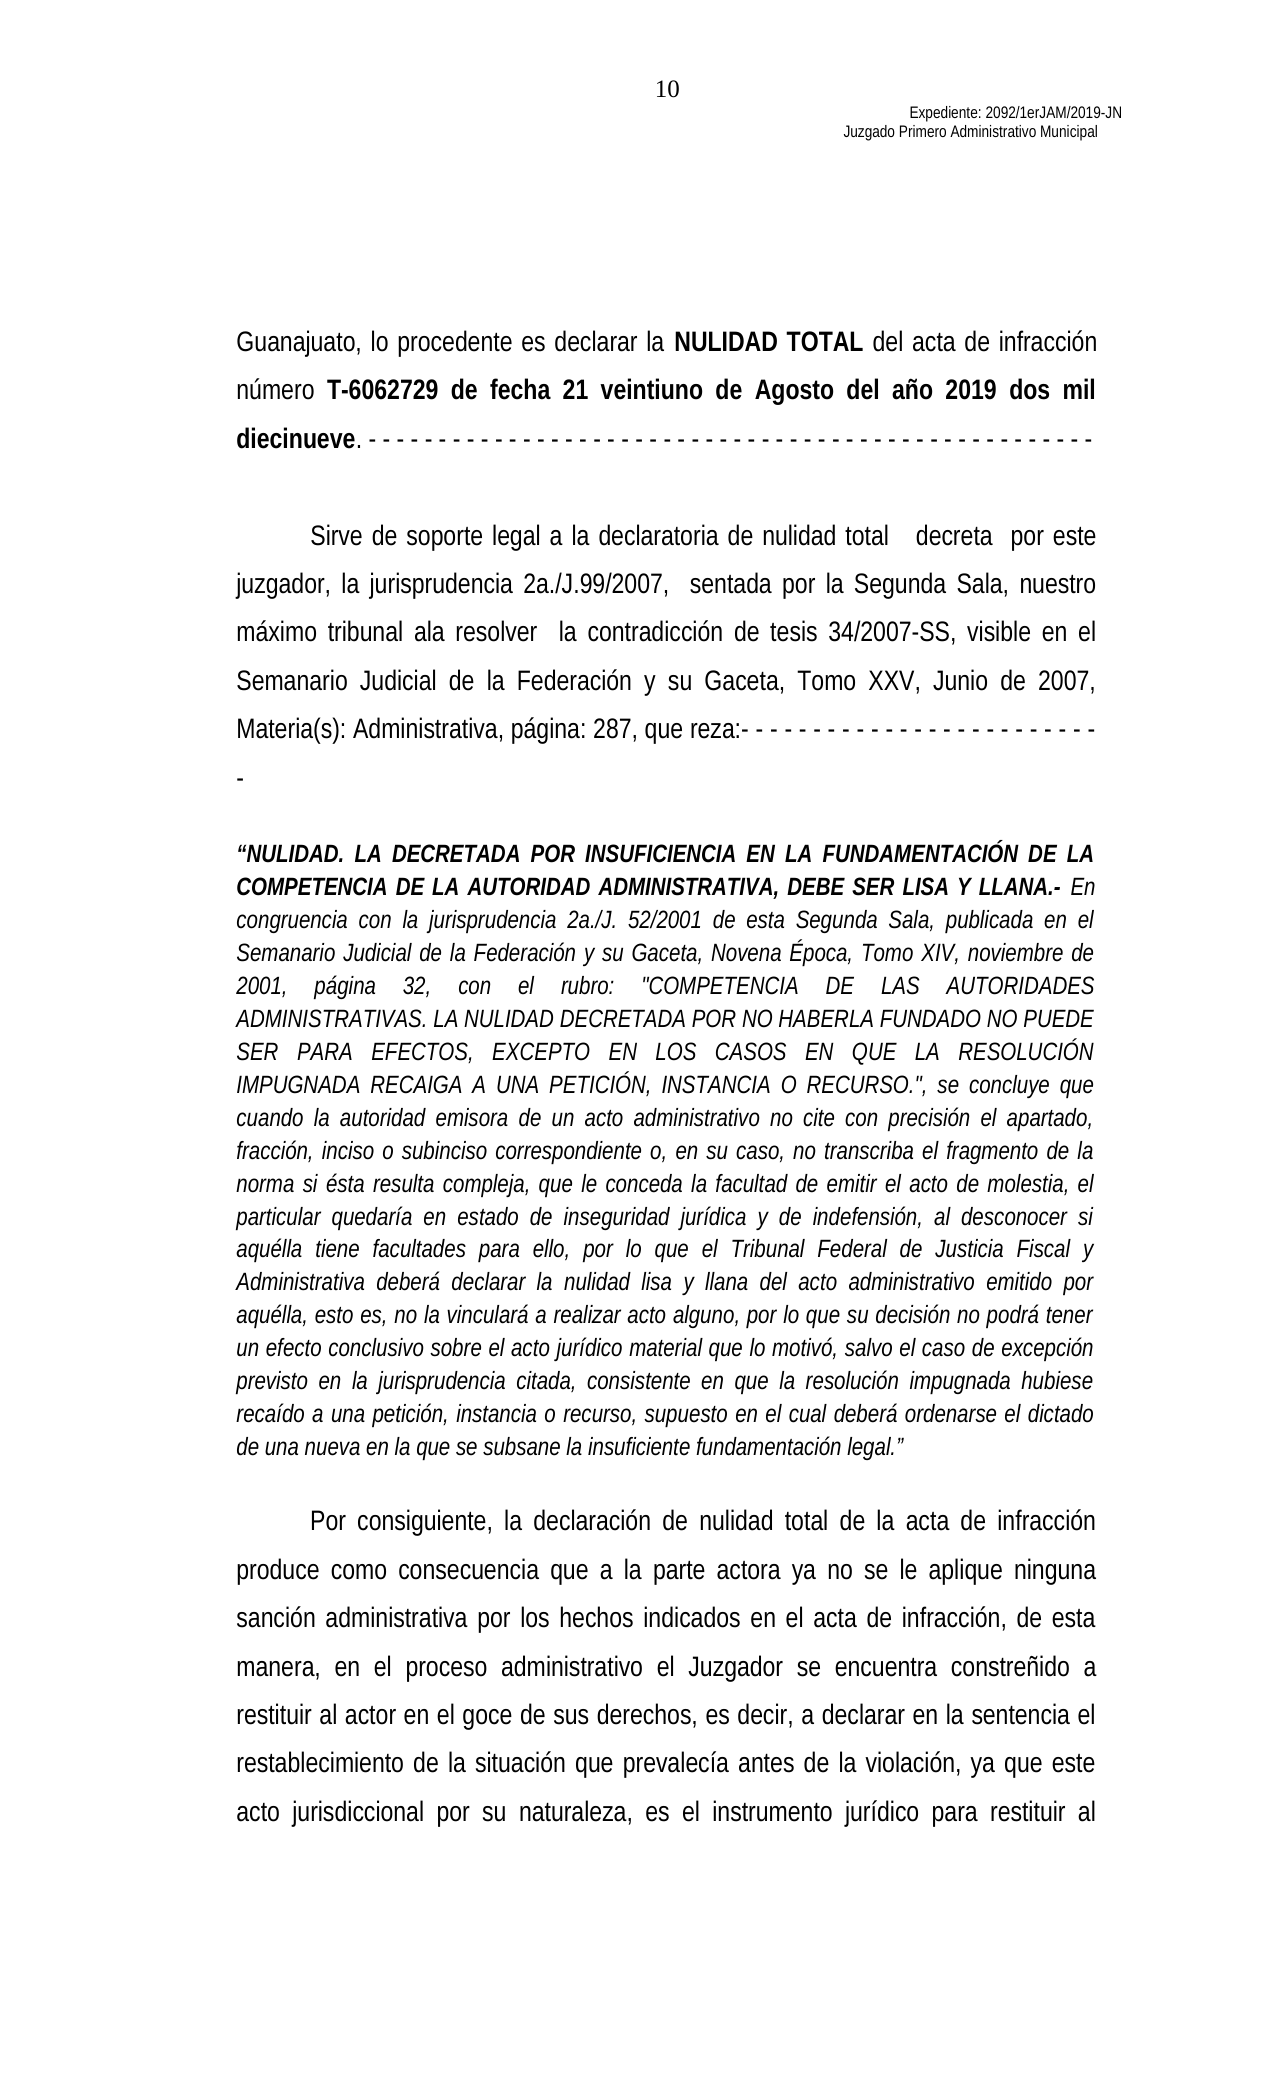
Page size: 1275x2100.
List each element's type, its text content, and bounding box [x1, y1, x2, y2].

text “NULIDAD. LA DECRETADA POR INSUFICIENCIA EN LA FUNDAMENTACIÓN DE LA COMPETENCIA DE LA AUTORIDAD ADMINISTRATIVA, DEBE SER LISA Y LLANA.- En congruencia con la jurisprudencia 2a./J. 52/2001 de esta Segunda Sala, publicada en el Semanario Judicial de la Federación y su Gaceta, Novena Época, Tomo XIV, noviembre de 2001, página 32, con el rubro: "COMPETENCIA DE LAS AUTORIDADES ADMINISTRATIVAS. LA NULIDAD DECRETADA POR NO HABERLA FUNDADO NO PUEDE SER PARA EFECTOS, EXCEPTO EN LOS CASOS EN QUE LA RESOLUCIÓN IMPUGNADA RECAIGA A UNA PETICIÓN, INSTANCIA O RECURSO.", se concluye que cuando la autoridad emisora de un acto administrativo no cite con precisión el apartado, fracción, inciso o subinciso correspondiente o, en su caso, no transcriba el fragmento de la norma si ésta resulta compleja, que le conceda la facultad de emitir el acto de molestia, el particular quedaría en estado de inseguridad jurídica y de indefensión, al desconocer si aquélla tiene facultades para ello, por lo que el Tribunal Federal de Justicia Fiscal y Administrativa deberá declarar la nulidad lisa y llana del acto administrativo emitido por aquélla, esto es, no la vinculará a realizar acto alguno, por lo que su decisión no podrá tener un efecto conclusivo sobre el acto jurídico material que lo motivó, salvo el caso de excepción previsto en la jurisprudencia citada, consistente en que la resolución impugnada hubiese recaído a una petición, instancia o recurso, supuesto en el cual deberá ordenarse el dictado de una nueva en la que se subsane la insuficiente fundamentación legal.” [236, 839, 1098, 1461]
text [236, 1504, 1098, 1827]
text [236, 325, 1098, 454]
text Sirve de soporte legal a la declaratoria de nulidad total decreta por este juzgador, la jurisprudencia 2a./J.99/2007, sentada por la Segunda Sala, nuestro máximo tribunal ala resolver la contradicción de tesis 34/2007-SS, visible en el Semanario Judicial de la Federación y su Gaceta, Tomo XXV, Junio de 2007, Materia(s): Administrativa, página: 287, que reza:- - - - - - - - - - - - - - - - - - - - - - - - - - [236, 519, 1098, 793]
